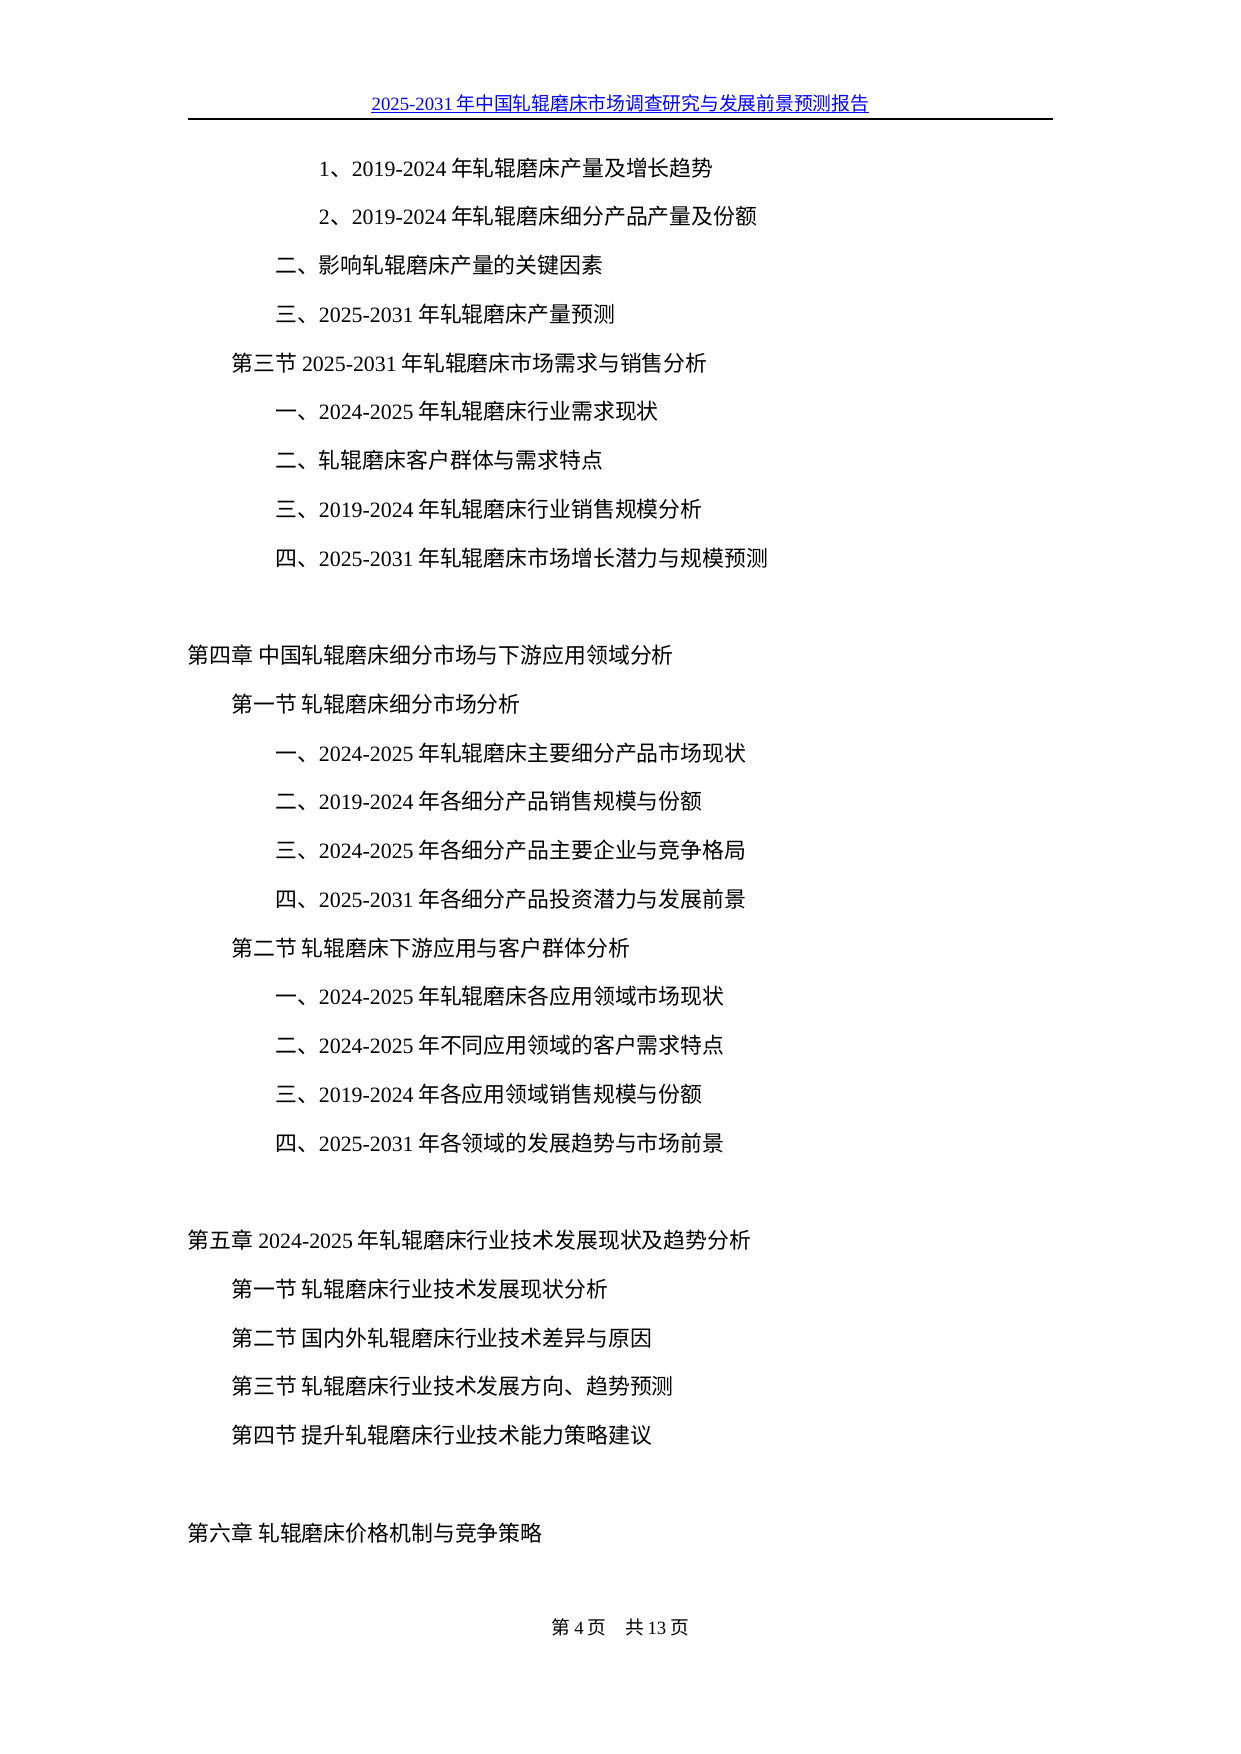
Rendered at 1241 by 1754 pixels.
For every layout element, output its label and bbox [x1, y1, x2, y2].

text [187, 150, 1053, 1548]
